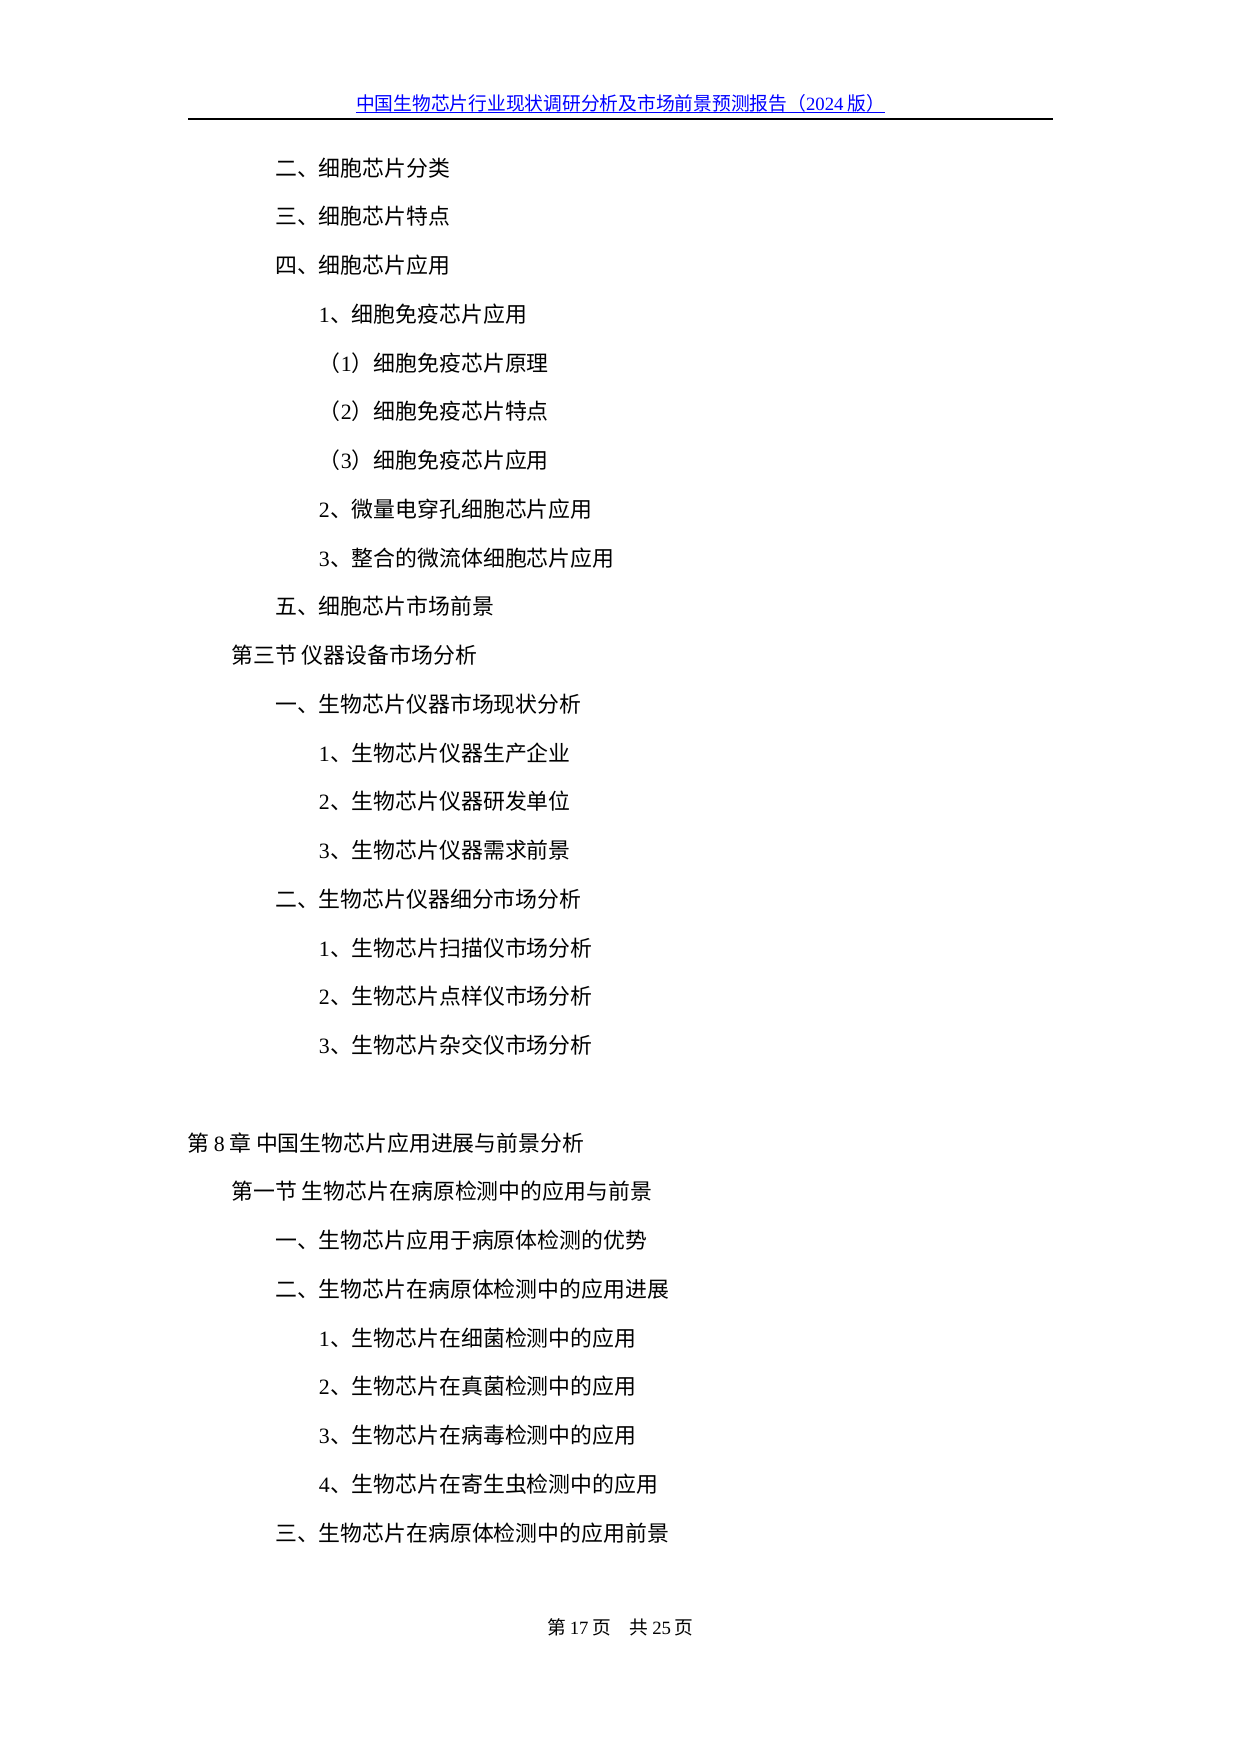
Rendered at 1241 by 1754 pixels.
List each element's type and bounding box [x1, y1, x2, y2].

text [187, 150, 1053, 1548]
